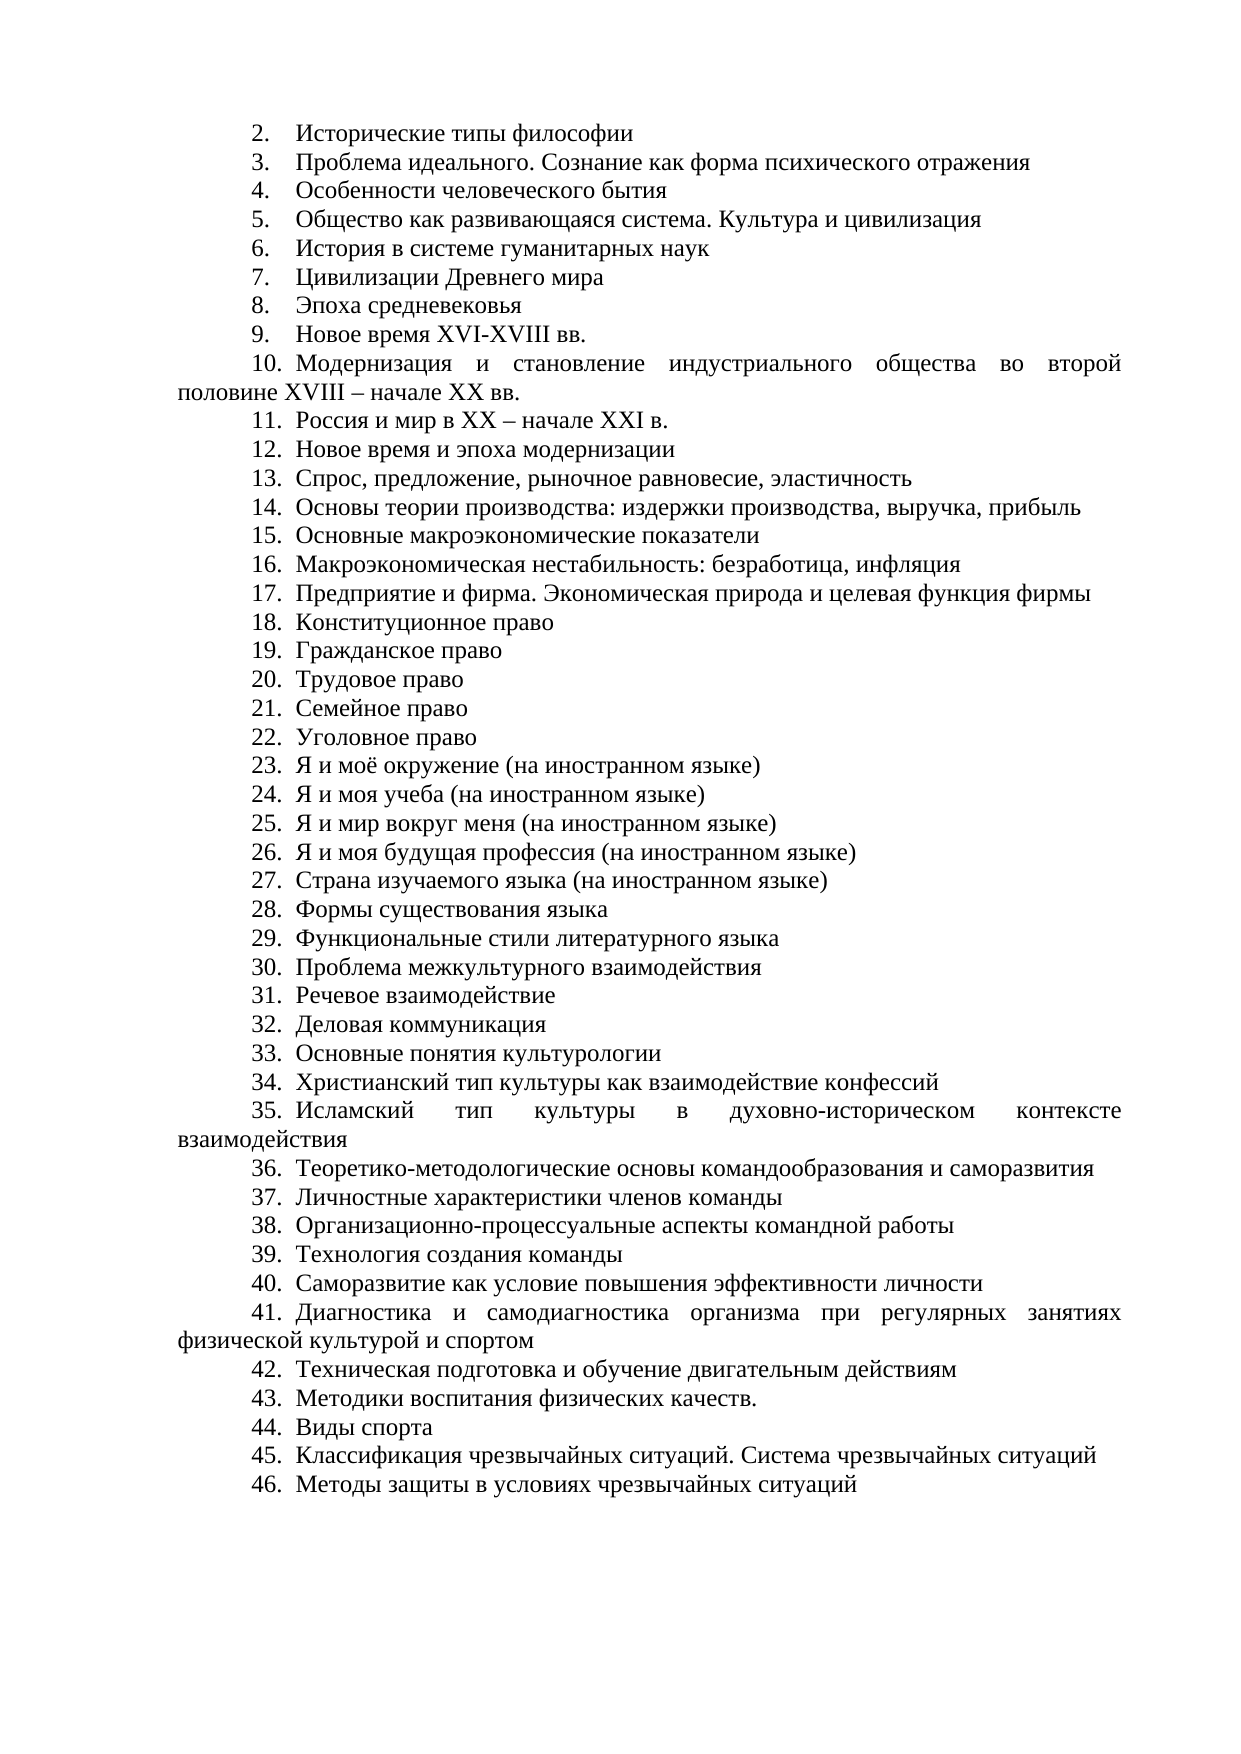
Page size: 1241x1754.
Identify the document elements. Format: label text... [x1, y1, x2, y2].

list Организационно-процессуальные аспекты командной работы [177, 1211, 1122, 1239]
list Страна изучаемого языка (на иностранном языке) [177, 866, 1122, 894]
list Семейное право [177, 693, 1122, 722]
list Проблема идеального. Сознание как форма психического отражения [177, 147, 1122, 176]
list Исламский тип культуры в духовно-историческом контексте взаимодействия [177, 1096, 1122, 1153]
list Методы защиты в условиях чрезвычайных ситуаций [177, 1469, 1122, 1498]
list Гражданское право [177, 636, 1122, 664]
list Диагностика и самодиагностика организма при регулярных занятиях физической культурой и спортом [177, 1297, 1122, 1354]
list Проблема межкультурного взаимодействия [177, 952, 1122, 981]
list Теоретико-методологические основы командообразования и саморазвития [177, 1153, 1122, 1182]
list Технология создания команды [177, 1239, 1122, 1268]
list Техническая подготовка и обучение двигательным действиям [177, 1354, 1122, 1383]
list История в системе гуманитарных наук [177, 233, 1122, 262]
list Функциональные стили литературного языка [177, 923, 1122, 952]
list Методики воспитания физических качеств. [177, 1383, 1122, 1412]
list Цивилизации Древнего мира [177, 262, 1122, 291]
list Конституционное право [177, 607, 1122, 636]
list Я и моя будущая профессия (на иностранном языке) [177, 837, 1122, 866]
list Деловая коммуникация [177, 1009, 1122, 1038]
list Саморазвитие как условие повышения эффективности личности [177, 1268, 1122, 1297]
list Предприятие и фирма. Экономическая природа и целевая функция фирмы [177, 578, 1122, 607]
list Макроэкономическая нестабильность: безработица, инфляция [177, 549, 1122, 578]
list Виды спорта [177, 1412, 1122, 1441]
list Уголовное право [177, 722, 1122, 751]
list Спрос, предложение, рыночное равновесие, эластичность [177, 463, 1122, 492]
list Новое время XVI-XVIII вв. [177, 319, 1122, 348]
list Основы теории производства: издержки производства, выручка, прибыль [177, 492, 1122, 521]
list Основные понятия культурологии [177, 1038, 1122, 1067]
list Исторические типы философии [177, 118, 1122, 147]
list Основные макроэкономические показатели [177, 521, 1122, 549]
list Классификация чрезвычайных ситуаций. Система чрезвычайных ситуаций [177, 1441, 1122, 1469]
list Христианский тип культуры как взаимодействие конфессий [177, 1067, 1122, 1096]
list Формы существования языка [177, 894, 1122, 923]
list Я и моё окружение (на иностранном языке) [177, 751, 1122, 779]
list Новое время и эпоха модернизации [177, 434, 1122, 463]
list Россия и мир в ХХ – начале XXI в. [177, 406, 1122, 434]
list Трудовое право [177, 664, 1122, 693]
list Я и мир вокруг меня (на иностранном языке) [177, 808, 1122, 837]
list Я и моя учеба (на иностранном языке) [177, 779, 1122, 808]
list Особенности человеческого бытия [177, 176, 1122, 204]
list Речевое взаимодействие [177, 981, 1122, 1009]
list Общество как развивающаяся система. Культура и цивилизация [177, 204, 1122, 233]
list Личностные характеристики членов команды [177, 1182, 1122, 1211]
list Модернизация и становление индустриального общества во второй половине XVIII – начале XX вв. [177, 348, 1122, 406]
list Эпоха средневековья [177, 291, 1122, 319]
